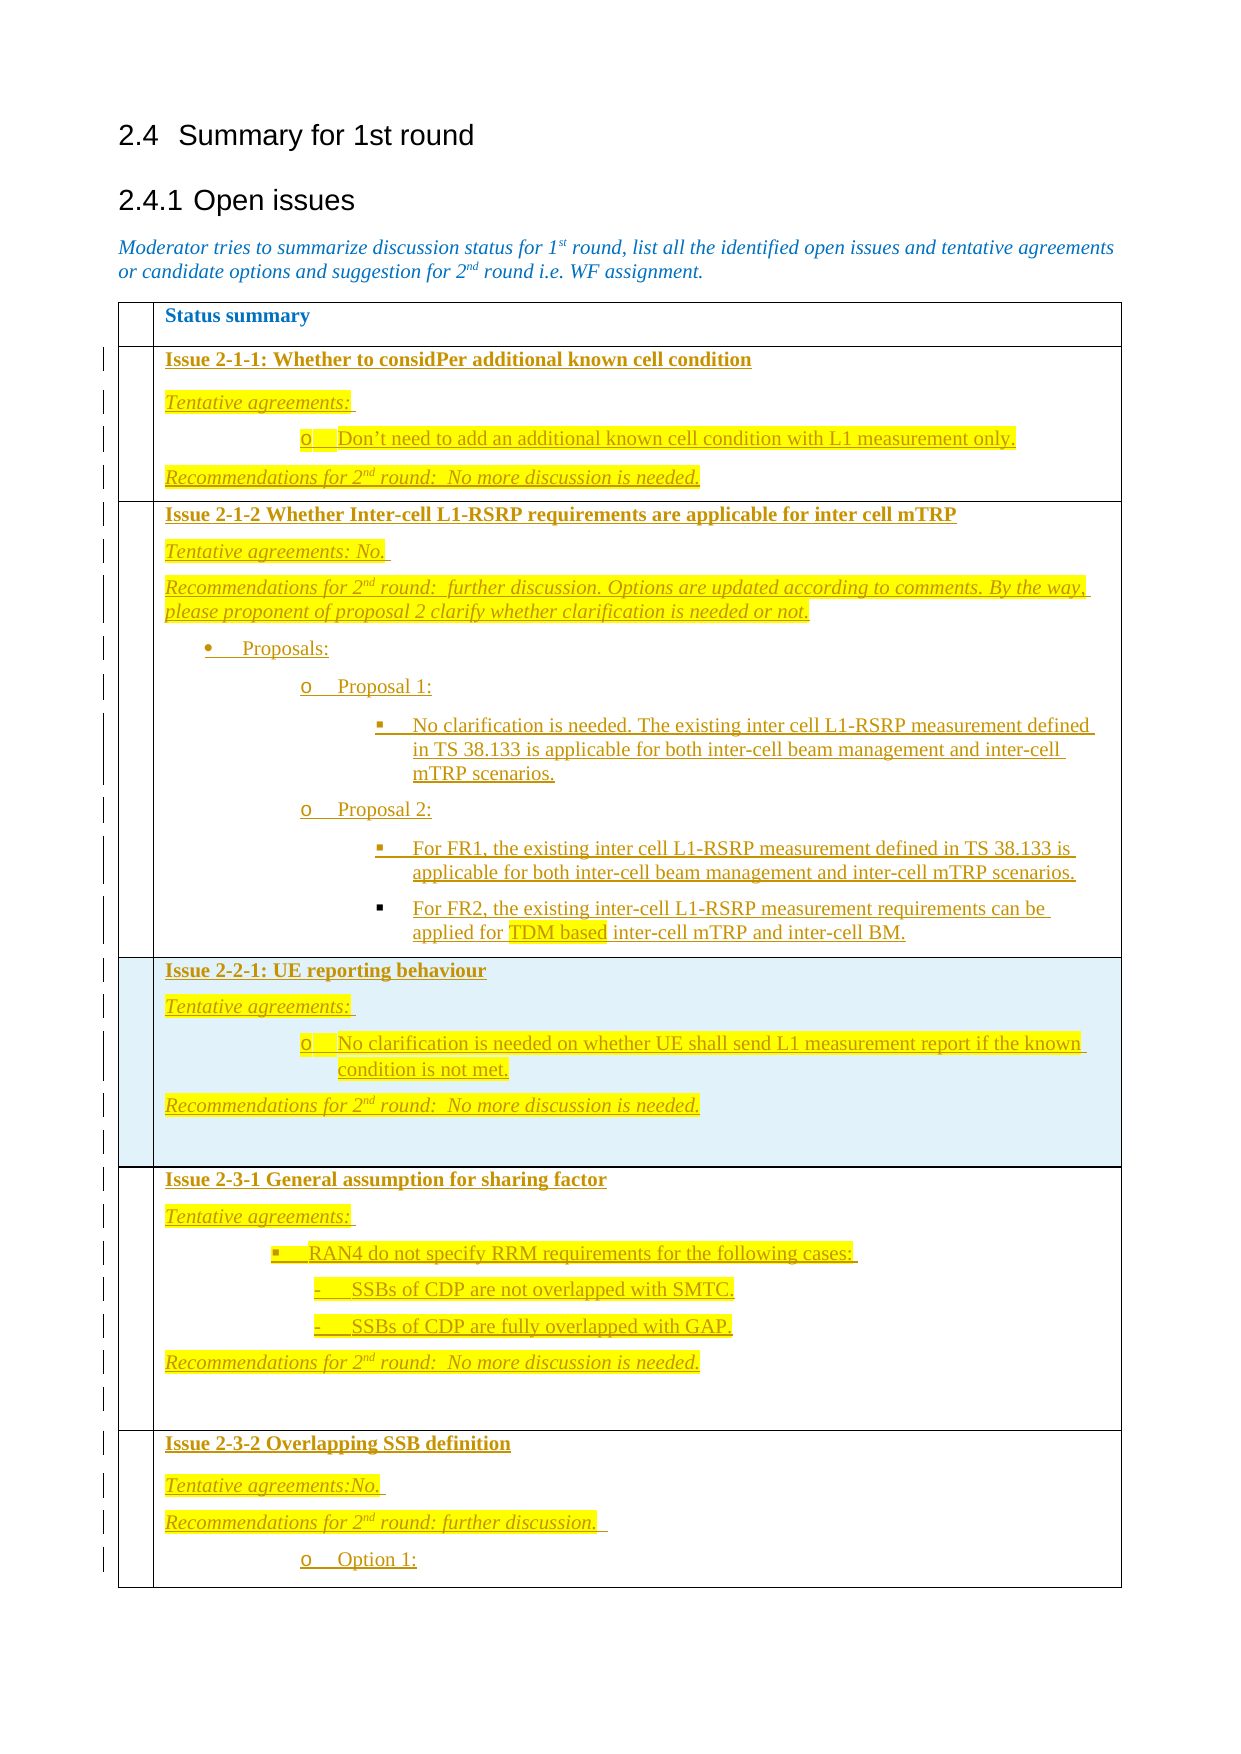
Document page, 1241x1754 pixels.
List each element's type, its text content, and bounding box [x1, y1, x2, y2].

table_cell [119, 502, 153, 957]
subtitle Summary for 1st round [118, 118, 1122, 152]
table_cell [154, 1431, 1121, 1587]
table_cell [154, 502, 1121, 957]
table_cell [119, 1168, 153, 1429]
table_cell [119, 347, 153, 501]
subtitle Open issues [118, 183, 1122, 216]
table_cell [119, 1431, 153, 1587]
text Moderator tries to summarize discussion status for 1st round, list all the identified open issues and tentative agreements or candidate options and suggestion for 2nd round i.e. WF assignment. [118, 235, 1122, 283]
table_header Status summary [154, 303, 1121, 346]
table_header [119, 303, 153, 346]
table_cell [154, 347, 1121, 501]
table_cell [154, 1168, 1121, 1429]
